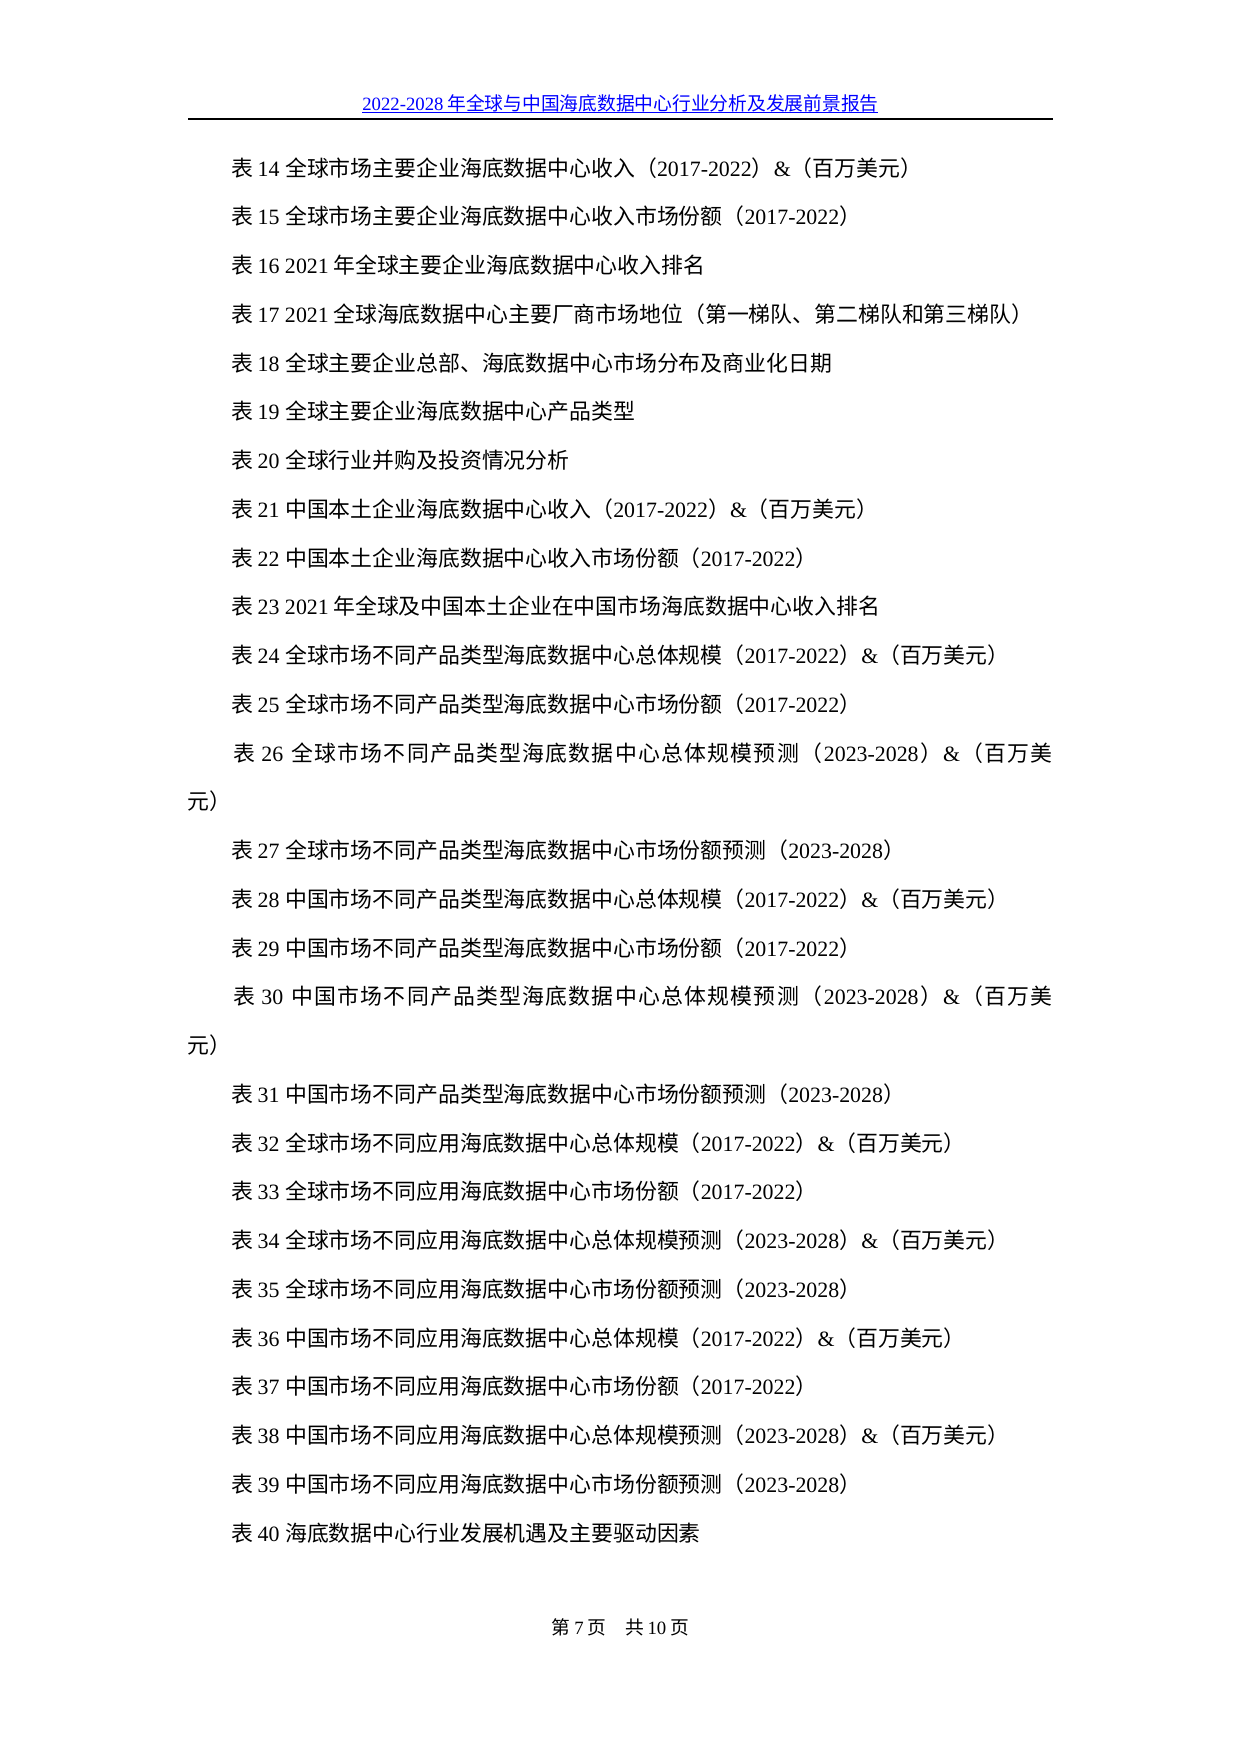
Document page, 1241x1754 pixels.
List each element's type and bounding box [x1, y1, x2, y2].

text [187, 150, 1053, 1548]
